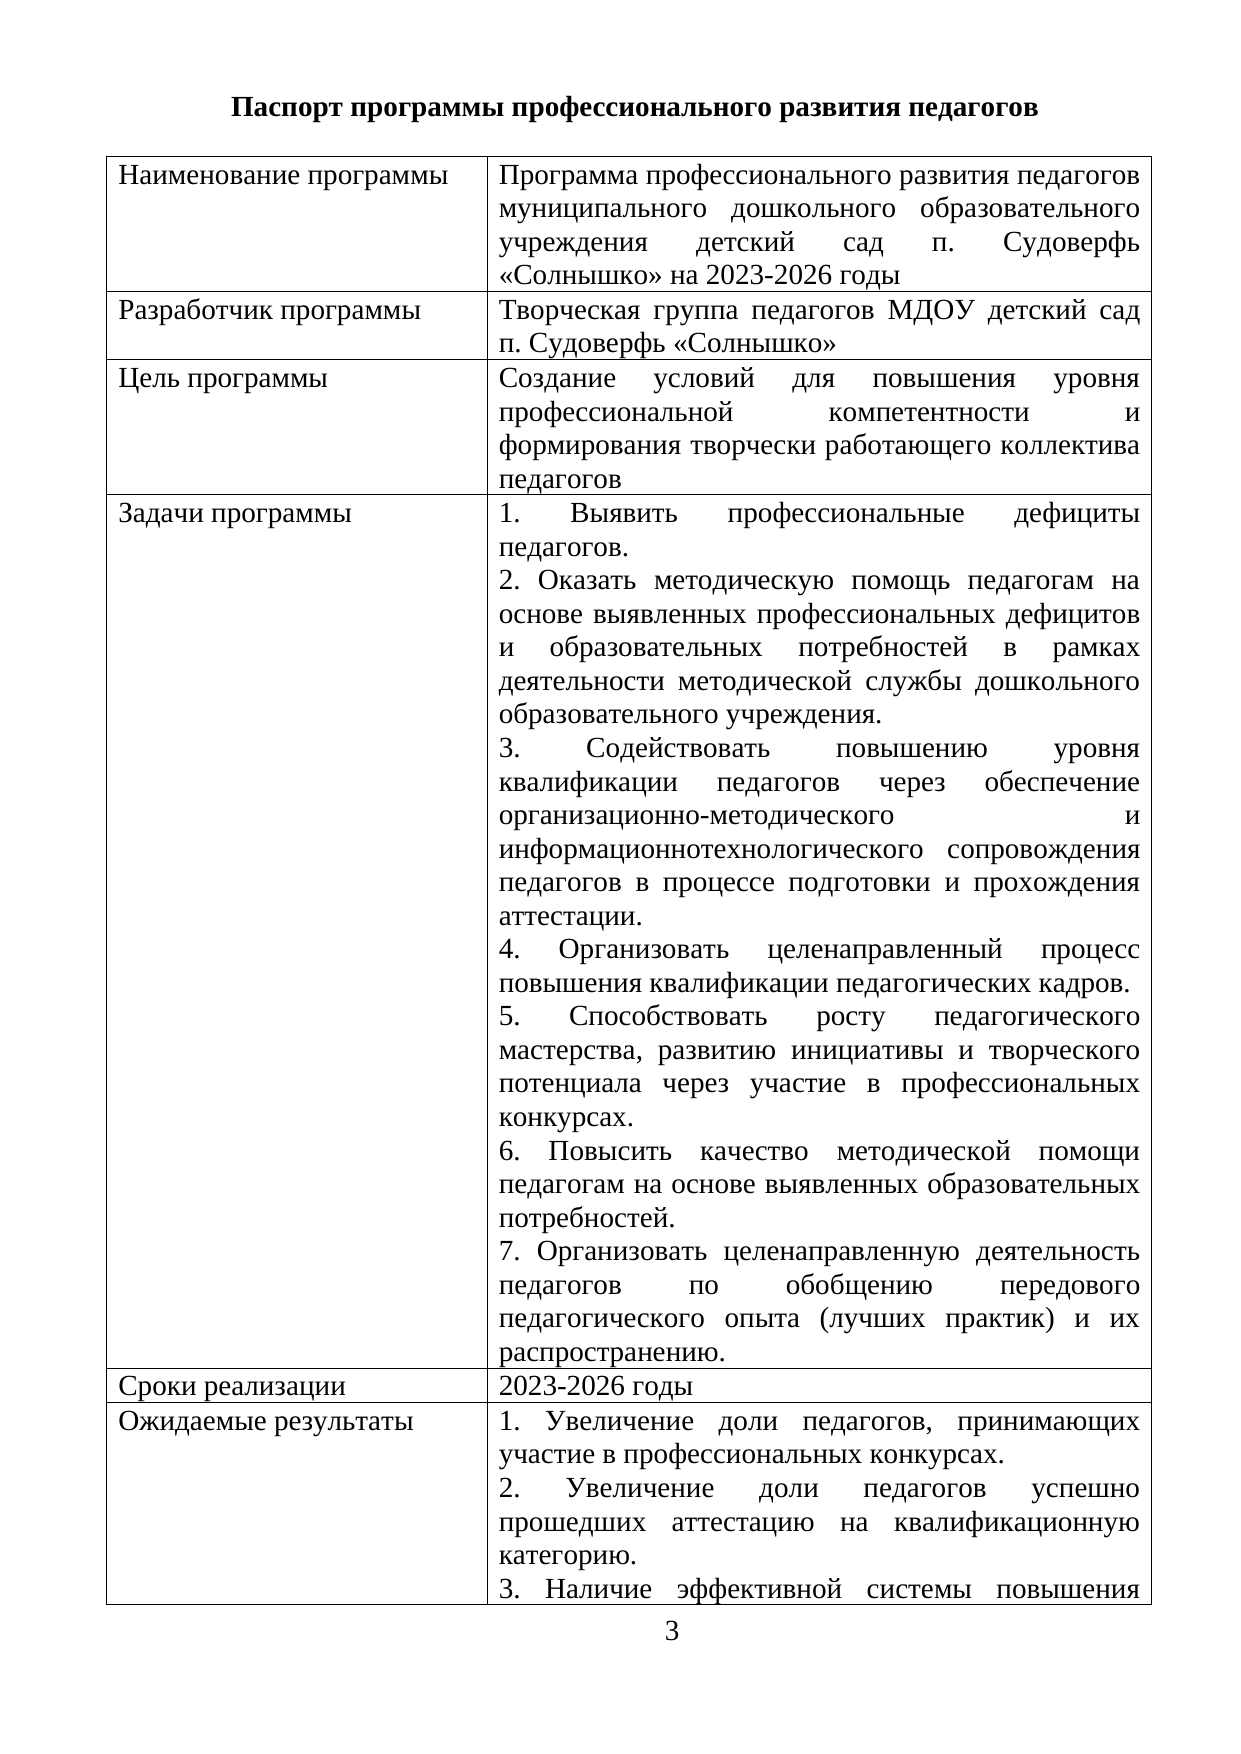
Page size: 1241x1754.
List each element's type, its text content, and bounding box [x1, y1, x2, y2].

table_cell 1. Выявить профессиональные дефициты педагогов. 2. Оказать методическую помощь педагогам на основе выявленных профессиональных дефицитов и образовательных потребностей в рамках деятельности методической службы дошкольного образовательного учреждения. 3. Содействовать повышению уровня квалификации педагогов через обеспечение организационно-методического и информационнотехнологического сопровождения педагогов в процессе подготовки и прохождения аттестации. 4. Организовать целенаправленный процесс повышения квалификации педагогических кадров. 5. Способствовать росту педагогического мастерства, развитию инициативы и творческого потенциала через участие в профессиональных конкурсах. 6. Повысить качество методической помощи педагогам на основе выявленных образовательных потребностей. 7. Организовать целенаправленную деятельность педагогов по обобщению передового педагогического опыта (лучших практик) и их распространению. [488, 495, 1151, 1367]
table_cell Создание условий для повышения уровня профессиональной компетентности и формирования творчески работающего коллектива педагогов [488, 360, 1151, 494]
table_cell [488, 1403, 1151, 1604]
table_header Программа профессионального развития педагогов муниципального дошкольного образовательного учреждения детский сад п. Судоверфь «Солнышко» на 2023-2026 годы [488, 157, 1151, 291]
table_cell 2023-2026 годы [488, 1369, 1151, 1402]
table_cell Разработчик программы [107, 292, 487, 359]
text Паспорт программы профессионального развития педагогов [118, 89, 1152, 156]
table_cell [107, 1403, 487, 1604]
table_cell Творческая группа педагогов МДОУ детский сад п. Судоверфь «Солнышко» [488, 292, 1151, 359]
table_cell Цель программы [107, 360, 487, 494]
table_cell Задачи программы [107, 495, 487, 1367]
table_cell Сроки реализации [107, 1369, 487, 1402]
table_header Наименование программы [107, 157, 487, 291]
